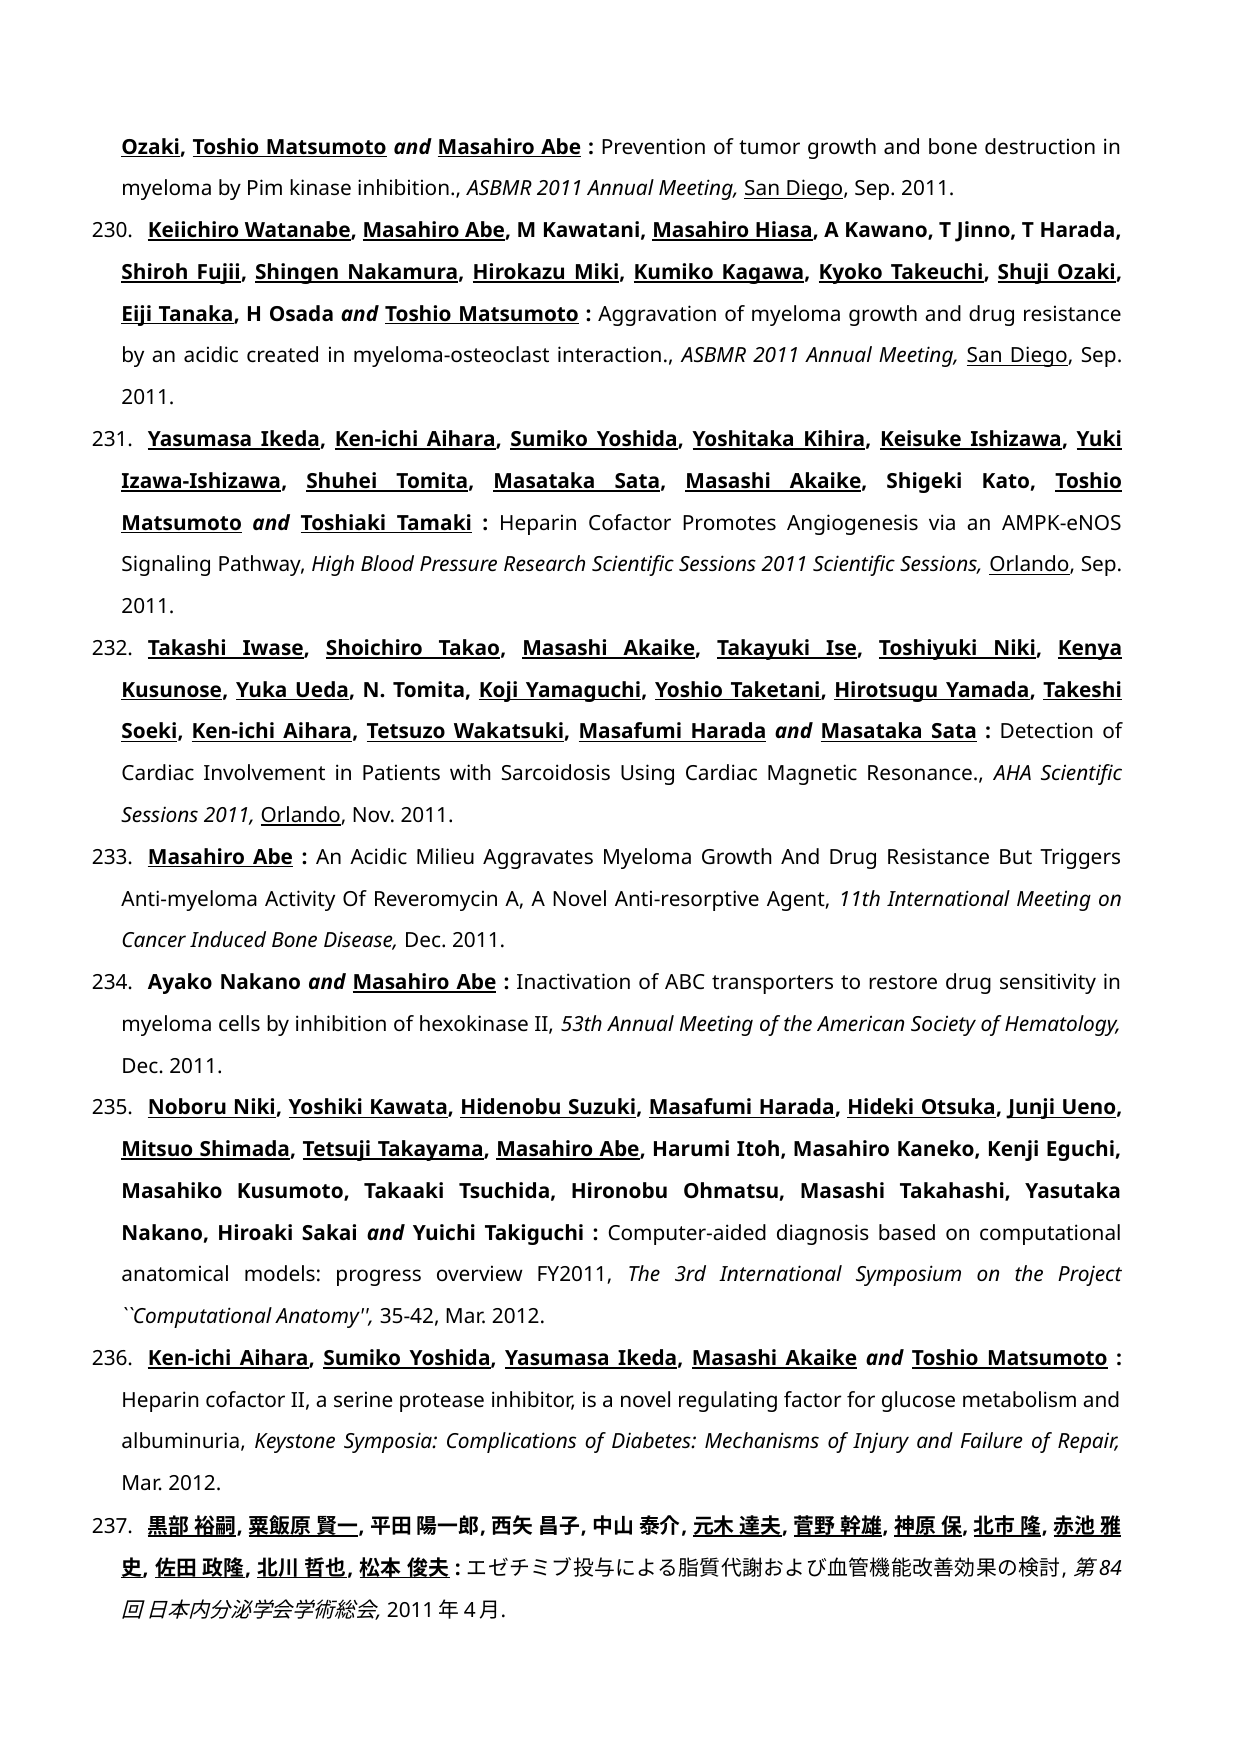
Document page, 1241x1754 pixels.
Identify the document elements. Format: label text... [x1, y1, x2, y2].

list Masahiro Abe : An Acidic Milieu Aggravates Myeloma Growth And Drug Resistance But Triggers Anti-myeloma Activity Of Reveromycin A, A Novel Anti-resorptive Agent, 11th International Meeting on Cancer Induced Bone Disease, Dec. 2011. [92, 835, 1122, 961]
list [92, 125, 1122, 209]
list 黒部 裕嗣, 粟飯原 賢一, 平田 陽一郎, 西矢 昌子, 中山 泰介, 元木 達夫, 菅野 幹雄, 神原 保, 北市 隆, 赤池 雅史, 佐田 政隆, 北川 哲也, 松本 俊夫 : エゼチミブ投与による脂質代謝および血管機能改善効果の検討, 第84回 日本内分泌学会学術総会, 2011年4月. [92, 1503, 1122, 1629]
list Noboru Niki, Yoshiki Kawata, Hidenobu Suzuki, Masafumi Harada, Hideki Otsuka, Junji Ueno, Mitsuo Shimada, Tetsuji Takayama, Masahiro Abe, Harumi Itoh, Masahiro Kaneko, Kenji Eguchi, Masahiko Kusumoto, Takaaki Tsuchida, Hironobu Ohmatsu, Masashi Takahashi, Yasutaka Nakano, Hiroaki Sakai and Yuichi Takiguchi : Computer-aided diagnosis based on computational anatomical models: progress overview FY2011, The 3rd International Symposium on the Project ``Computational Anatomy'', 35-42, Mar. 2012. [92, 1086, 1122, 1336]
list Ayako Nakano and Masahiro Abe : Inactivation of ABC transporters to restore drug sensitivity in myeloma cells by inhibition of hexokinase II, 53th Annual Meeting of the American Society of Hematology, Dec. 2011. [92, 961, 1122, 1086]
list Takashi Iwase, Shoichiro Takao, Masashi Akaike, Takayuki Ise, Toshiyuki Niki, Kenya Kusunose, Yuka Ueda, N. Tomita, Koji Yamaguchi, Yoshio Taketani, Hirotsugu Yamada, Takeshi Soeki, Ken-ichi Aihara, Tetsuzo Wakatsuki, Masafumi Harada and Masataka Sata : Detection of Cardiac Involvement in Patients with Sarcoidosis Using Cardiac Magnetic Resonance., AHA Scientific Sessions 2011, Orlando, Nov. 2011. [92, 626, 1122, 835]
list Ken-ichi Aihara, Sumiko Yoshida, Yasumasa Ikeda, Masashi Akaike and Toshio Matsumoto : Heparin cofactor II, a serine protease inhibitor, is a novel regulating factor for glucose metabolism and albuminuria, Keystone Symposia: Complications of Diabetes: Mechanisms of Injury and Failure of Repair, Mar. 2012. [92, 1336, 1122, 1503]
list Keiichiro Watanabe, Masahiro Abe, M Kawatani, Masahiro Hiasa, A Kawano, T Jinno, T Harada, Shiroh Fujii, Shingen Nakamura, Hirokazu Miki, Kumiko Kagawa, Kyoko Takeuchi, Shuji Ozaki, Eiji Tanaka, H Osada and Toshio Matsumoto : Aggravation of myeloma growth and drug resistance by an acidic created in myeloma-osteoclast interaction., ASBMR 2011 Annual Meeting, San Diego, Sep. 2011. [92, 209, 1122, 417]
list Yasumasa Ikeda, Ken-ichi Aihara, Sumiko Yoshida, Yoshitaka Kihira, Keisuke Ishizawa, Yuki Izawa-Ishizawa, Shuhei Tomita, Masataka Sata, Masashi Akaike, Shigeki Kato, Toshio Matsumoto and Toshiaki Tamaki : Heparin Cofactor Promotes Angiogenesis via an AMPK-eNOS Signaling Pathway, High Blood Pressure Research Scientific Sessions 2011 Scientific Sessions, Orlando, Sep. 2011. [92, 417, 1122, 626]
